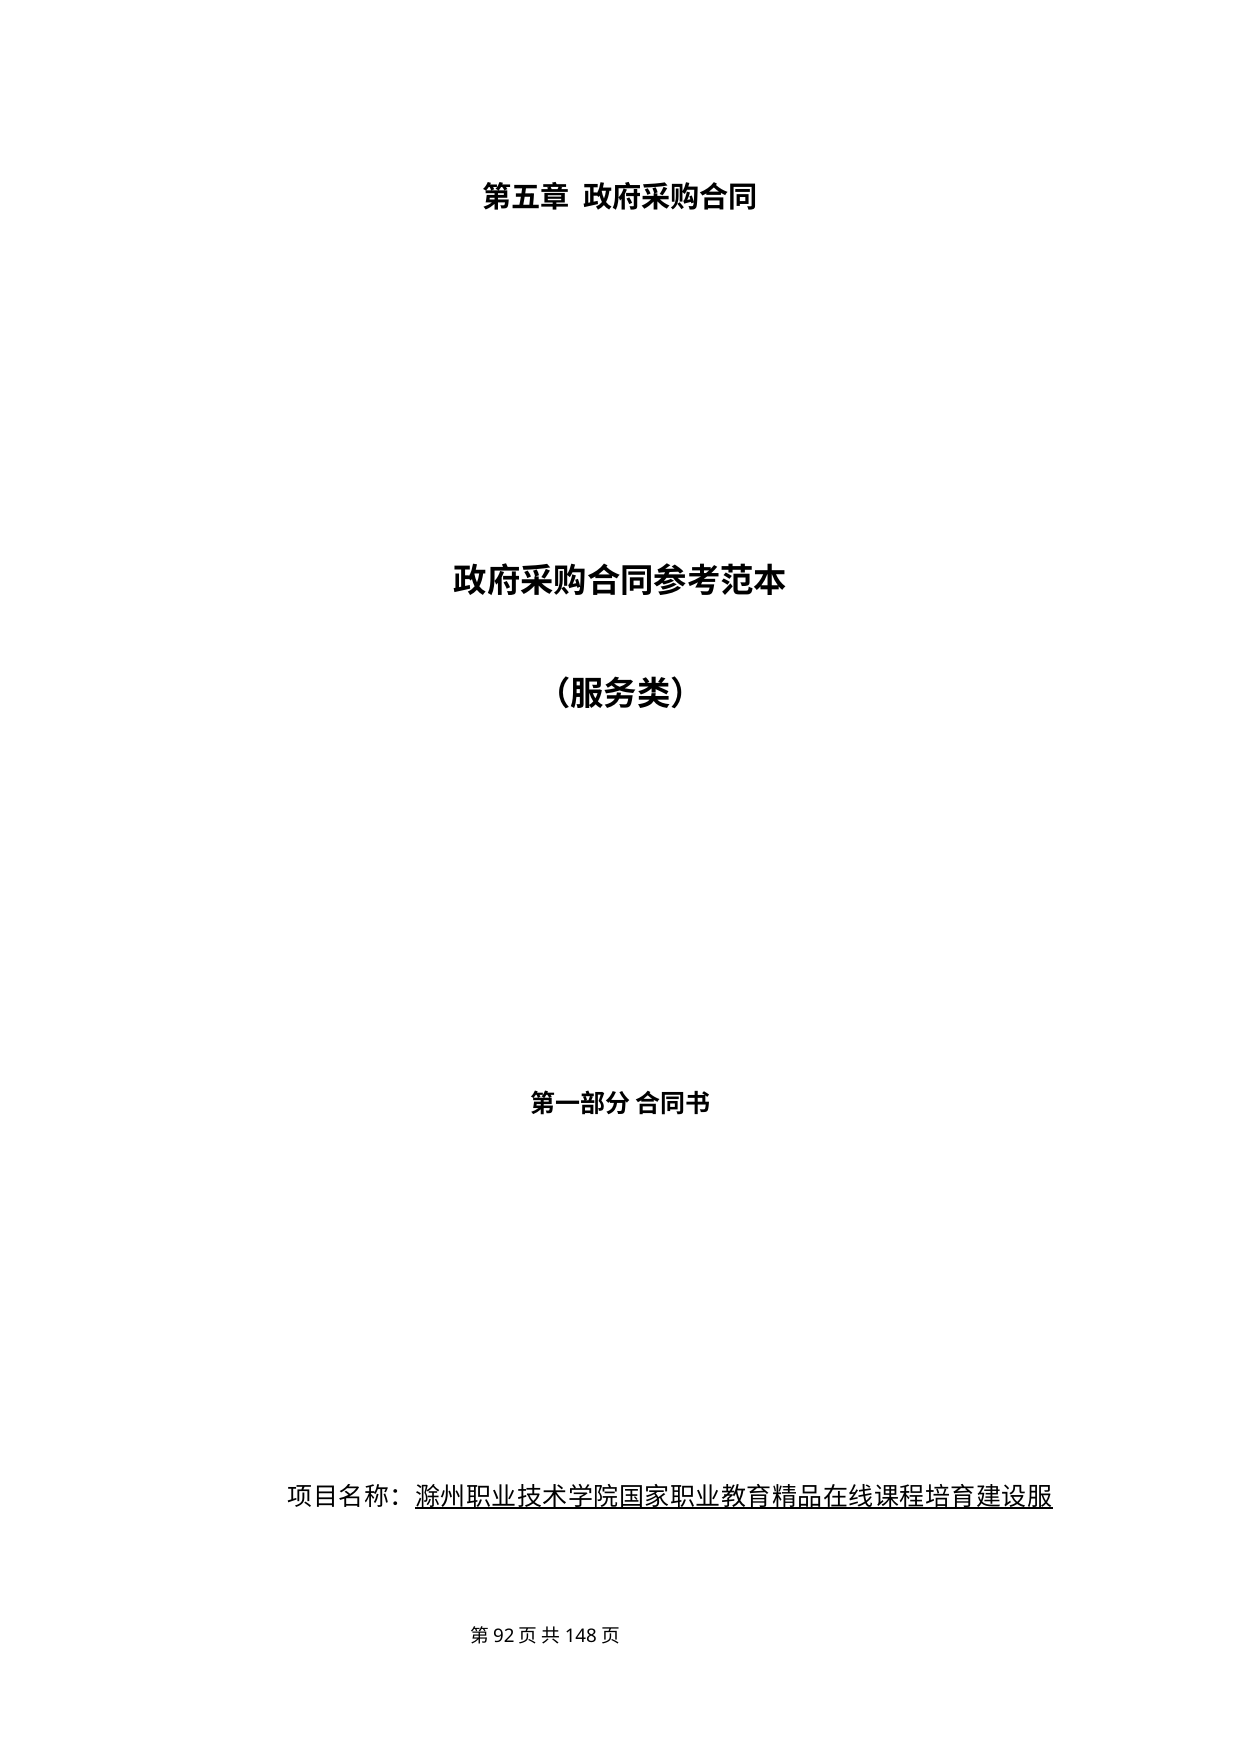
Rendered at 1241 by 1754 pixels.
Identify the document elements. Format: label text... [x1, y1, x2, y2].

text （服务类） [187, 658, 1053, 723]
text 第五章 政府采购合同 [187, 162, 1053, 227]
text 政府采购合同参考范本 [187, 545, 1053, 610]
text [287, 1462, 1053, 1527]
text 第一部分 合同书 [187, 1069, 1053, 1134]
